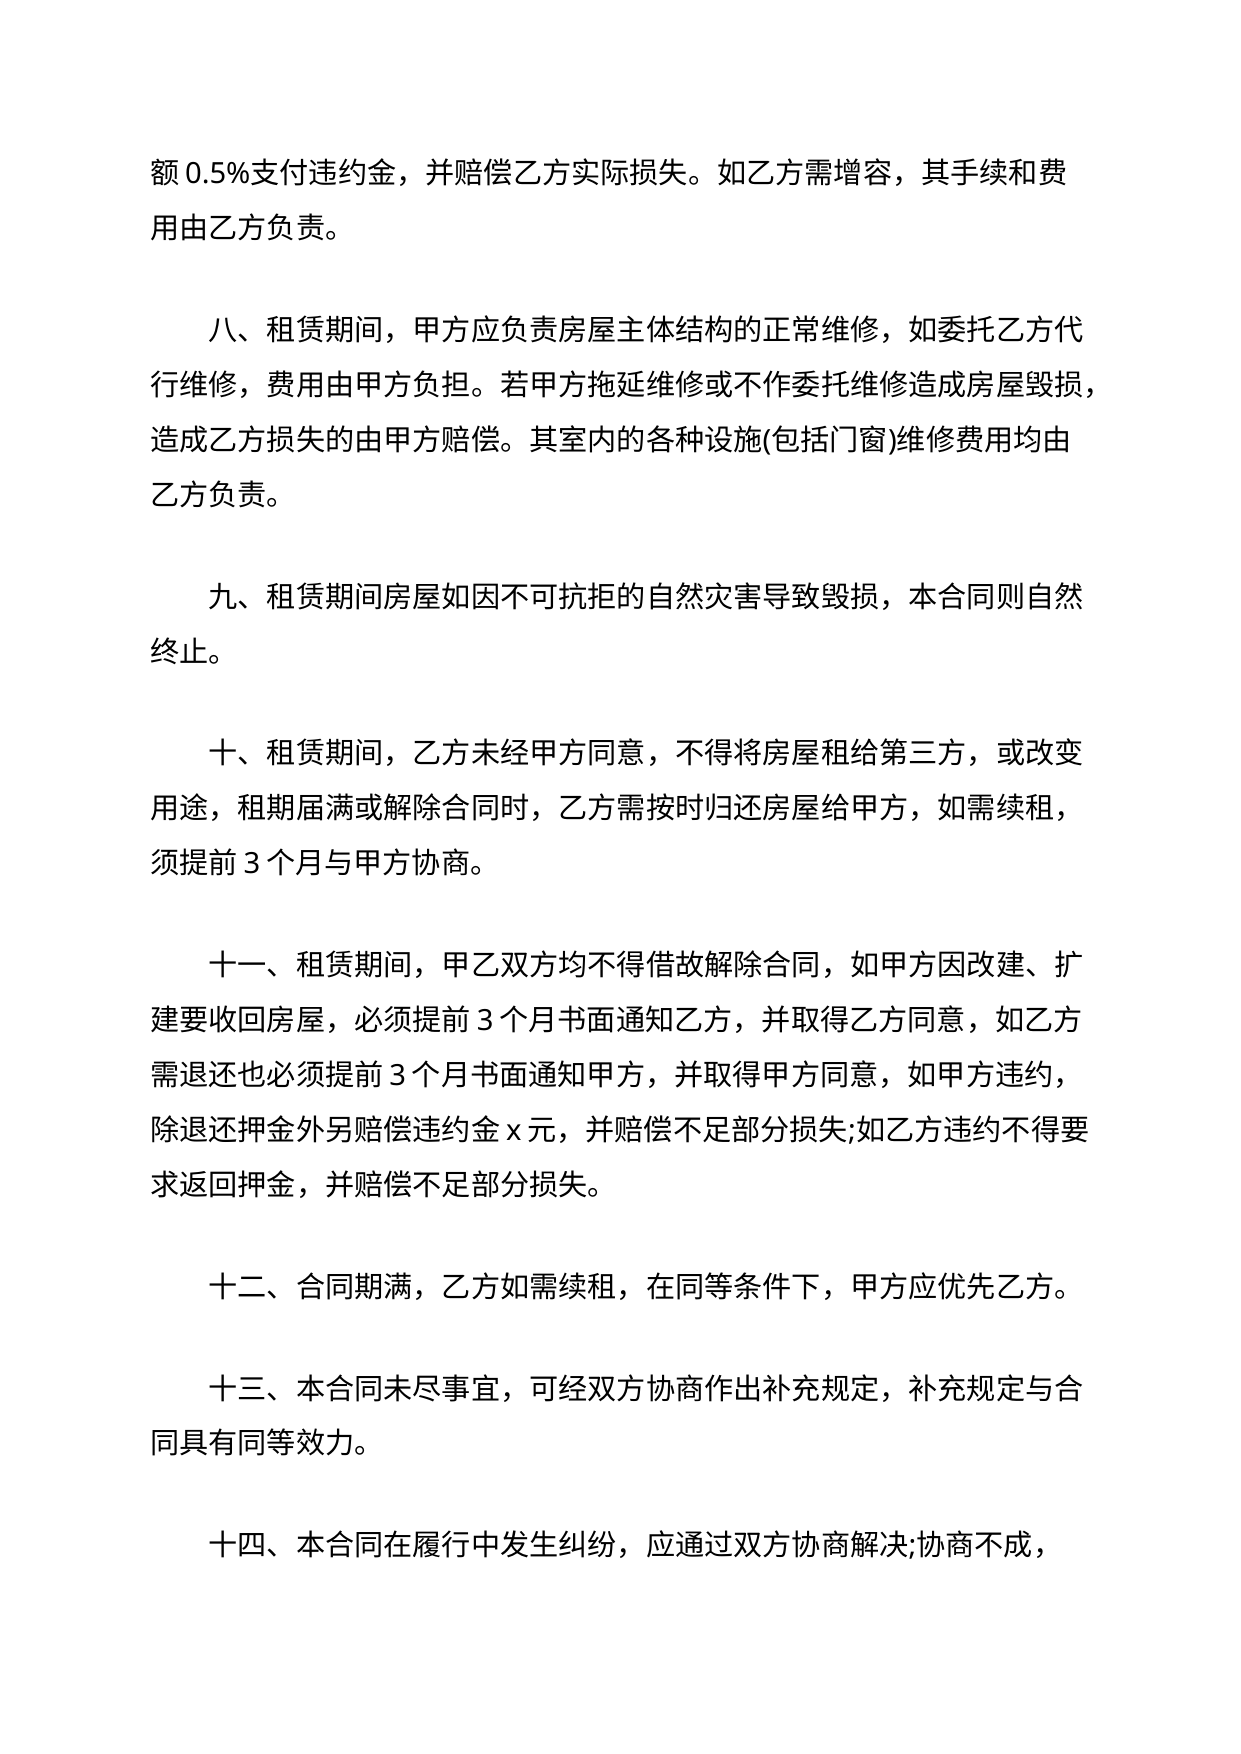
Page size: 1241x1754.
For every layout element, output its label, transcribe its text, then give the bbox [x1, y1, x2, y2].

text 十二、合同期满，乙方如需续租，在同等条件下，甲方应优先乙方。 [150, 1263, 1090, 1306]
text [150, 150, 1090, 247]
text 十一、租赁期间，甲乙双方均不得借故解除合同，如甲方因改建、扩建要收回房屋，必须提前3个月书面通知乙方，并取得乙方同意，如乙方需退还也必须提前3个月书面通知甲方，并取得甲方同意，如甲方违约，除退还押金外另赔偿违约金x元，并赔偿不足部分损失;如乙方违约不得要求返回押金，并赔偿不足部分损失。 [150, 942, 1090, 1204]
text 八、租赁期间，甲方应负责房屋主体结构的正常维修，如委托乙方代行维修，费用由甲方负担。若甲方拖延维修或不作委托维修造成房屋毁损，造成乙方损失的由甲方赔偿。其室内的各种设施(包括门窗)维修费用均由乙方负责。 [150, 307, 1090, 514]
text 十、租赁期间，乙方未经甲方同意，不得将房屋租给第三方，或改变用途，租期届满或解除合同时，乙方需按时归还房屋给甲方，如需续租，须提前3个月与甲方协商。 [150, 730, 1090, 882]
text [150, 1522, 1090, 1564]
text 十三、本合同未尽事宜，可经双方协商作出补充规定，补充规定与合同具有同等效力。 [150, 1365, 1090, 1462]
text 九、租赁期间房屋如因不可抗拒的自然灾害导致毁损，本合同则自然终止。 [150, 573, 1090, 671]
